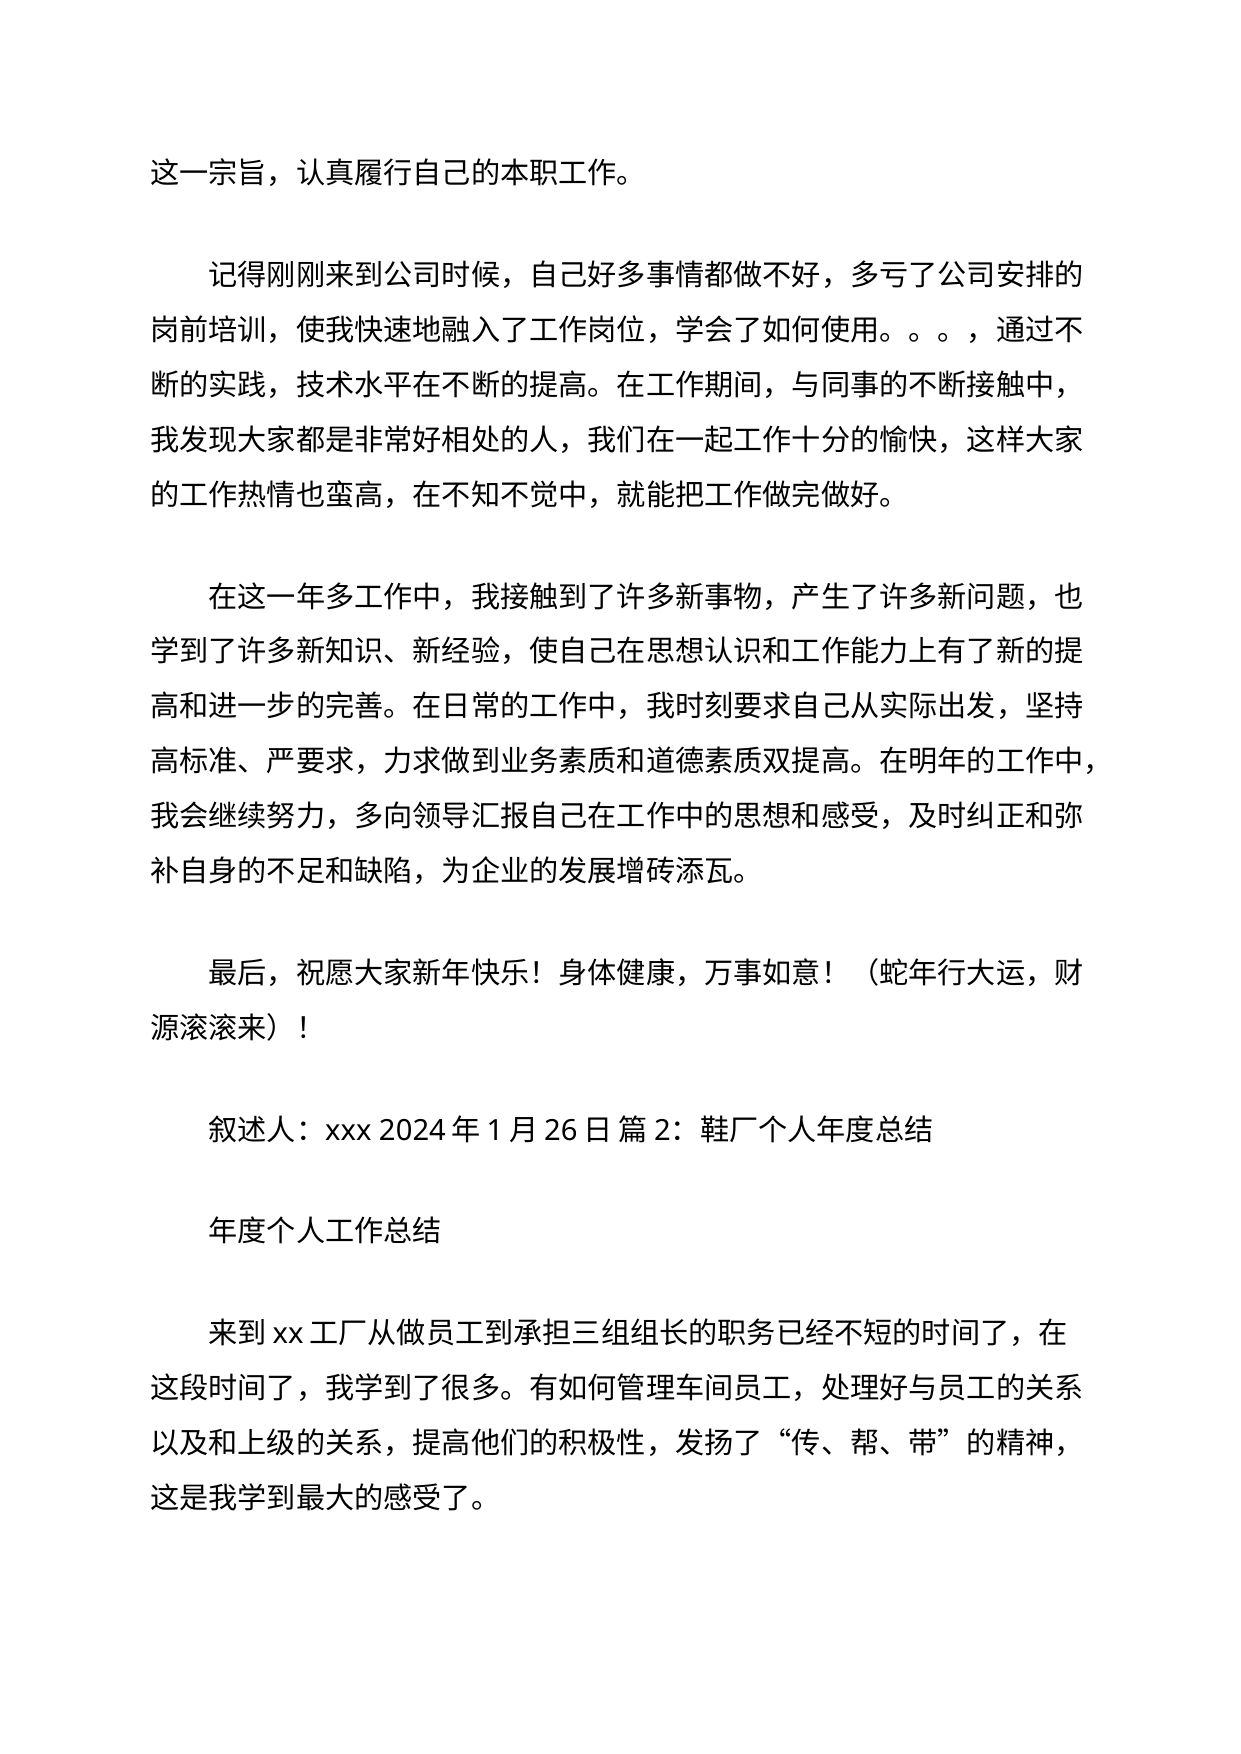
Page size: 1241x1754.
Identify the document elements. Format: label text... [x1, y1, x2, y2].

text 叙述人：xxx 2024年1月26日 篇2：鞋厂个人年度总结 [150, 1106, 1090, 1148]
text 来到xx工厂从做员工到承担三组组长的职务已经不短的时间了，在这段时间了，我学到了很多。有如何管理车间员工，处理好与员工的关系以及和上级的关系，提高他们的积极性，发扬了“传、帮、带”的精神，这是我学到最大的感受了。 [150, 1310, 1090, 1517]
text 年度个人工作总结 [150, 1208, 1090, 1250]
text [150, 150, 1090, 192]
text 记得刚刚来到公司时候，自己好多事情都做不好，多亏了公司安排的岗前培训，使我快速地融入了工作岗位，学会了如何使用。。。，通过不断的实践，技术水平在不断的提高。在工作期间，与同事的不断接触中，我发现大家都是非常好相处的人，我们在一起工作十分的愉快，这样大家的工作热情也蛮高，在不知不觉中，就能把工作做完做好。 [150, 252, 1090, 514]
text 最后，祝愿大家新年快乐！身体健康，万事如意！（蛇年行大运，财源滚滚来）！ [150, 949, 1090, 1047]
text 在这一年多工作中，我接触到了许多新事物，产生了许多新问题，也学到了许多新知识、新经验，使自己在思想认识和工作能力上有了新的提高和进一步的完善。在日常的工作中，我时刻要求自己从实际出发，坚持高标准、严要求，力求做到业务素质和道德素质双提高。在明年的工作中，我会继续努力，多向领导汇报自己在工作中的思想和感受，及时纠正和弥补自身的不足和缺陷，为企业的发展增砖添瓦。 [150, 573, 1090, 890]
